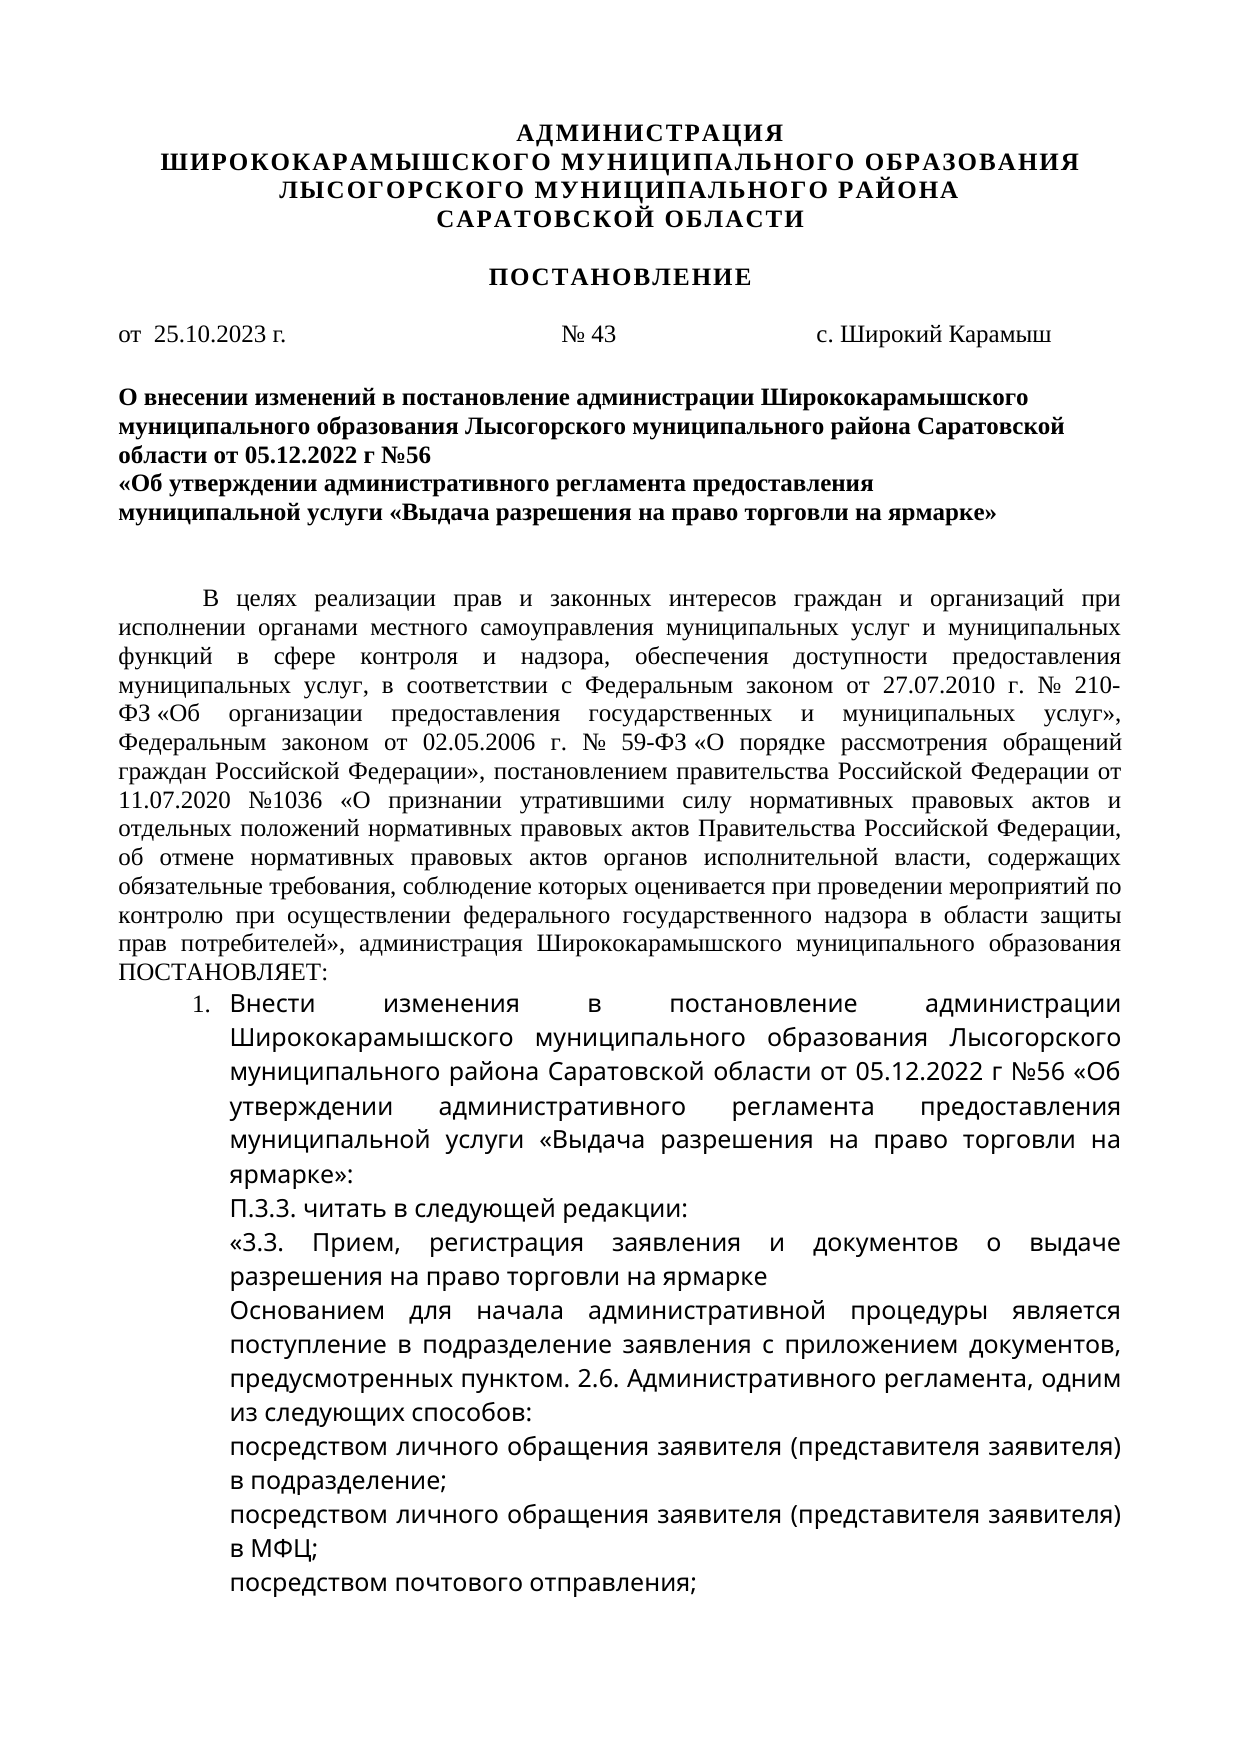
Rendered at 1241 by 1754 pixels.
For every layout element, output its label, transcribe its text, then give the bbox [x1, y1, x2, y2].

text ПОСТАНОВЛЕНИЕ [118, 262, 1122, 291]
list посредством личного обращения заявителя (представителя заявителя) в подразделение; [229, 1429, 1122, 1497]
text АДМИНИСТРАЦИЯ [118, 118, 1122, 147]
text ШИРОКОКАРАМЫШСКОГО МУНИЦИПАЛЬНОГО ОБРАЗОВАНИЯ ЛЫСОГОРСКОГО МУНИЦИПАЛЬНОГО РАЙОНА САРАТОВСКОЙ ОБЛАСТИ [118, 147, 1122, 233]
list Основанием для начала административной процедуры является поступление в подразделение заявления с приложением документов, предусмотренных пунктом. 2.6. Административного регламента, одним из следующих способов: [229, 1292, 1122, 1429]
list посредством личного обращения заявителя (представителя заявителя) в МФЦ; [229, 1497, 1122, 1565]
list П.3.3. читать в следующей редакции: [229, 1190, 1122, 1224]
list посредством почтового отправления; [229, 1565, 1122, 1599]
text В целях реализации прав и законных интересов граждан и организаций при исполнении органами местного самоуправления муниципальных услуг и муниципальных функций в сфере контроля и надзора, обеспечения доступности предоставления муниципальных услуг, в соответствии с Федеральным законом от 27.07.2010 г. № 210-ФЗ «Об организации предоставления государственных и муниципальных услуг», Федеральным законом от 02.05.2006 г. № 59-ФЗ «О порядке рассмотрения обращений граждан Российской Федерации», постановлением правительства Российской Федерации от 11.07.2020 №1036 «О признании утратившими силу нормативных правовых актов и отдельных положений нормативных правовых актов Правительства Российской Федерации, об отмене нормативных правовых актов органов исполнительной власти, содержащих обязательные требования, соблюдение которых оценивается при проведении мероприятий по контролю при осуществлении федерального государственного надзора в области защиты прав потребителей», администрация Ширококарамышского муниципального образования ПОСТАНОВЛЯЕТ: [118, 583, 1122, 986]
list Внести изменения в постановление администрации Ширококарамышского муниципального образования Лысогорского муниципального района Саратовской области от 05.12.2022 г №56 «Об утверждении административного регламента предоставления муниципальной услуги «Выдача разрешения на право торговли на ярмарке»: [192, 986, 1122, 1190]
text О внесении изменений в постановление администрации Ширококарамышского муниципального образования Лысогорского муниципального района Саратовской области от 05.12.2022 г №56 «Об утверждении административного регламента предоставления [118, 382, 1122, 497]
text от 25.10.2023 г. № 43 с. Широкий Карамыш [118, 319, 1122, 348]
text муниципальной услуги «Выдача разрешения на право торговли на ярмарке» [118, 497, 1122, 526]
list «3.3. Прием, регистрация заявления и документов о выдаче разрешения на право торговли на ярмарке [229, 1224, 1122, 1292]
